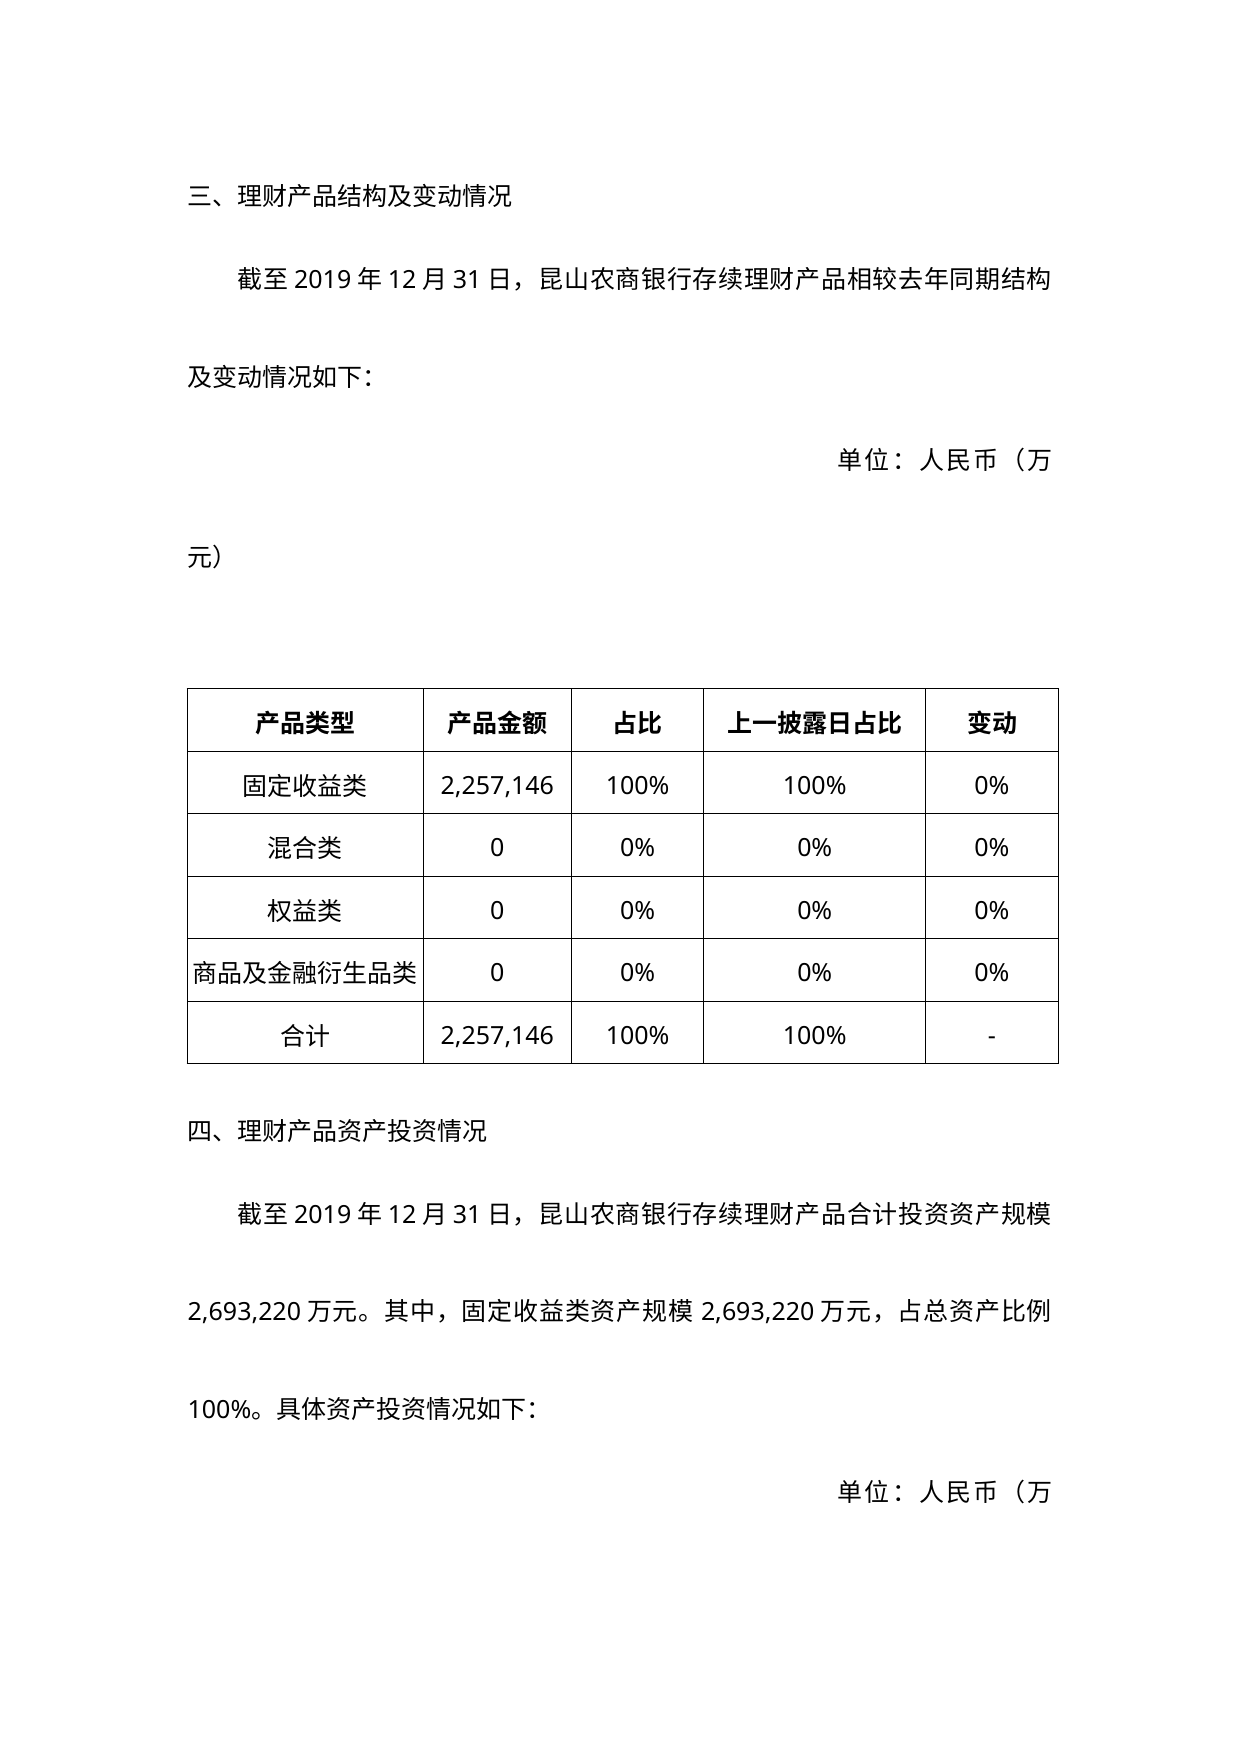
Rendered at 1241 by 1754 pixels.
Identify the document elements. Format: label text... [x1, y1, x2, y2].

table_cell 100% [572, 1002, 703, 1063]
table_cell 合计 [188, 1002, 423, 1063]
text 截至2019年12月31日，昆山农商银行存续理财产品相较去年同期结构及变动情况如下： [187, 245, 1053, 408]
table_cell 2,257,146 [424, 752, 571, 813]
table_header 产品金额 [424, 689, 571, 751]
table_header 上一披露日占比 [704, 689, 925, 751]
table_cell 0% [572, 877, 703, 938]
text 截至2019年12月31日，昆山农商银行存续理财产品合计投资资产规模2,693,220万元。其中，固定收益类资产规模2,693,220万元，占总资产比例100%。具体资产投资情况如下： [187, 1180, 1053, 1440]
table_cell 0% [926, 752, 1058, 813]
table_cell 0 [424, 939, 571, 1001]
table_cell 100% [704, 752, 925, 813]
text 单位：人民币（万元） [187, 426, 1053, 588]
text 三、理财产品结构及变动情况 [187, 162, 1053, 227]
table_cell 0% [572, 814, 703, 876]
table_cell 商品及金融衍生品类 [188, 939, 423, 1001]
table_cell 0 [424, 814, 571, 876]
table_cell 0% [704, 939, 925, 1001]
table_cell 混合类 [188, 814, 423, 876]
table_cell 0% [926, 939, 1058, 1001]
table_cell 0% [572, 939, 703, 1001]
table_header 占比 [572, 689, 703, 751]
table_cell 100% [704, 1002, 925, 1063]
table_cell 0% [704, 877, 925, 938]
text 四、理财产品资产投资情况 [187, 1097, 1053, 1162]
table_cell 0 [424, 877, 571, 938]
table_cell - [926, 1002, 1058, 1063]
text 单位：人民币（万元） [187, 1458, 1053, 1523]
table_cell 0% [926, 814, 1058, 876]
table_cell 0% [926, 877, 1058, 938]
table_cell 0% [704, 814, 925, 876]
table_cell 固定收益类 [188, 752, 423, 813]
table_cell 2,257,146 [424, 1002, 571, 1063]
table_header 变动 [926, 689, 1058, 751]
table_cell 权益类 [188, 877, 423, 938]
table_header 产品类型 [188, 689, 423, 751]
table_cell 100% [572, 752, 703, 813]
